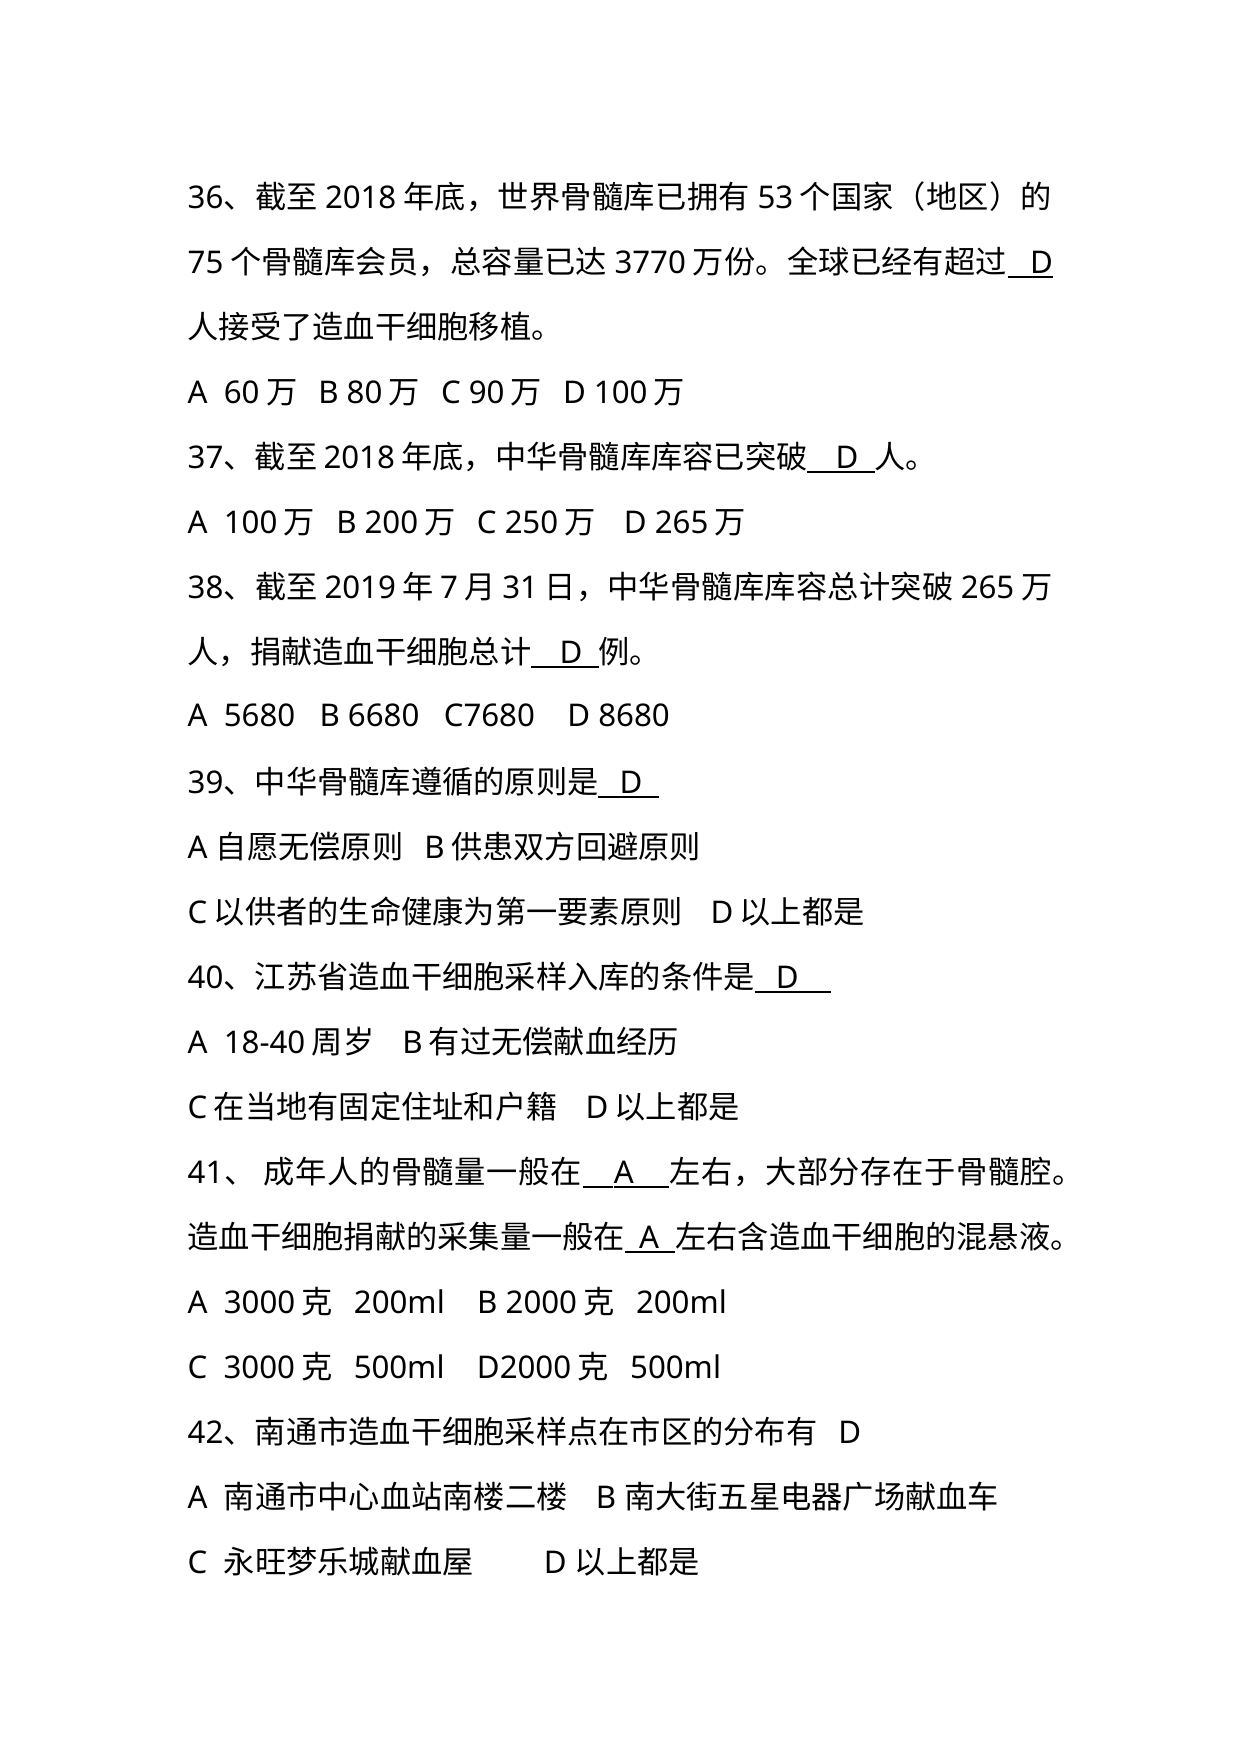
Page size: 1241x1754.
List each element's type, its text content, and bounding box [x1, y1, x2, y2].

text 41、 成年人的骨髓量一般在 A 左右，大部分存在于骨髓腔。造血干细胞捐献的采集量一般在 A 左右含造血干细胞的混悬液。 [187, 1137, 1053, 1267]
text 36、截至2018年底，世界骨髓库已拥有53个国家（地区）的75个骨髓库会员，总容量已达3770万份。全球已经有超过 D 人接受了造血干细胞移植。 [187, 162, 1053, 357]
text A 18-40周岁 B有过无偿献血经历 [187, 1007, 1053, 1072]
text 38、截至2019年7月31日，中华骨髓库库容总计突破265万人，捐献造血干细胞总计 D 例。 [187, 552, 1053, 682]
text 37、截至2018年底，中华骨髓库库容已突破 D 人。 [187, 422, 1053, 487]
text A 100万 B 200万 C 250万 D 265万 [187, 487, 1053, 552]
text 39、中华骨髓库遵循的原则是 D [187, 747, 1053, 812]
text C以供者的生命健康为第一要素原则 D以上都是 [187, 877, 1053, 942]
text A 5680 B 6680 C7680 D 8680 [187, 682, 1053, 747]
text 42、南通市造血干细胞采样点在市区的分布有 D [187, 1397, 1053, 1462]
text A 自愿无偿原则 B供患双方回避原则 [187, 812, 1053, 877]
text A 3000克 200ml B 2000克 200ml [187, 1267, 1053, 1332]
text 40、江苏省造血干细胞采样入库的条件是 D [187, 942, 1053, 1007]
text A 60万 B 80万 C 90万 D 100万 [187, 357, 1053, 422]
text A 南通市中心血站南楼二楼 B 南大街五星电器广场献血车 [187, 1462, 1053, 1527]
text C 永旺梦乐城献血屋 D 以上都是 [187, 1527, 1053, 1592]
text C 3000克 500ml D2000克 500ml [187, 1332, 1053, 1397]
text C在当地有固定住址和户籍 D以上都是 [187, 1072, 1053, 1137]
